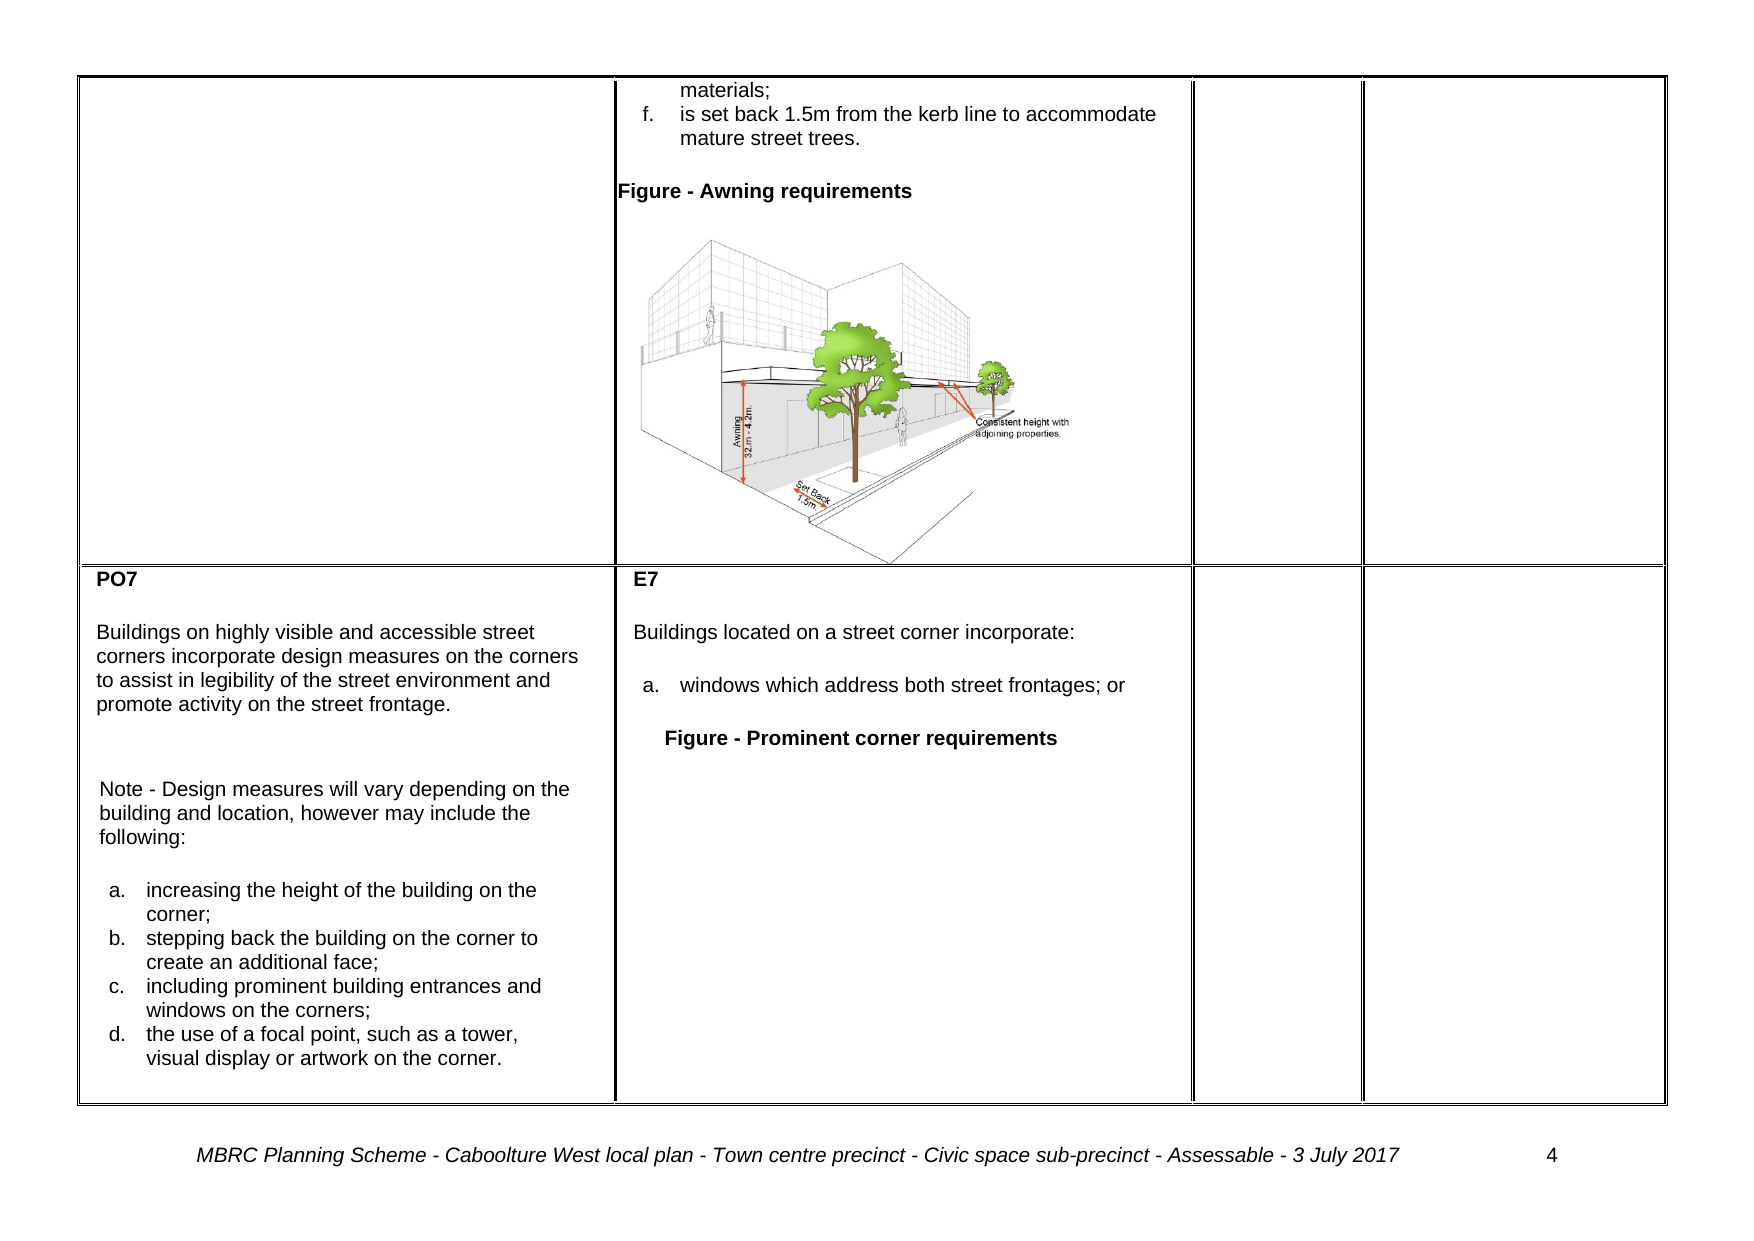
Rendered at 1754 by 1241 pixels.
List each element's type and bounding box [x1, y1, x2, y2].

table_cell [615, 77, 1193, 564]
table_cell [78, 564, 615, 1102]
table_cell [1363, 78, 1664, 564]
table_cell [1193, 564, 1363, 1102]
table_cell [1363, 564, 1666, 1102]
table_cell [615, 564, 1193, 1102]
table_cell [80, 77, 615, 564]
picture [617, 232, 1090, 564]
table_cell [1193, 77, 1363, 564]
